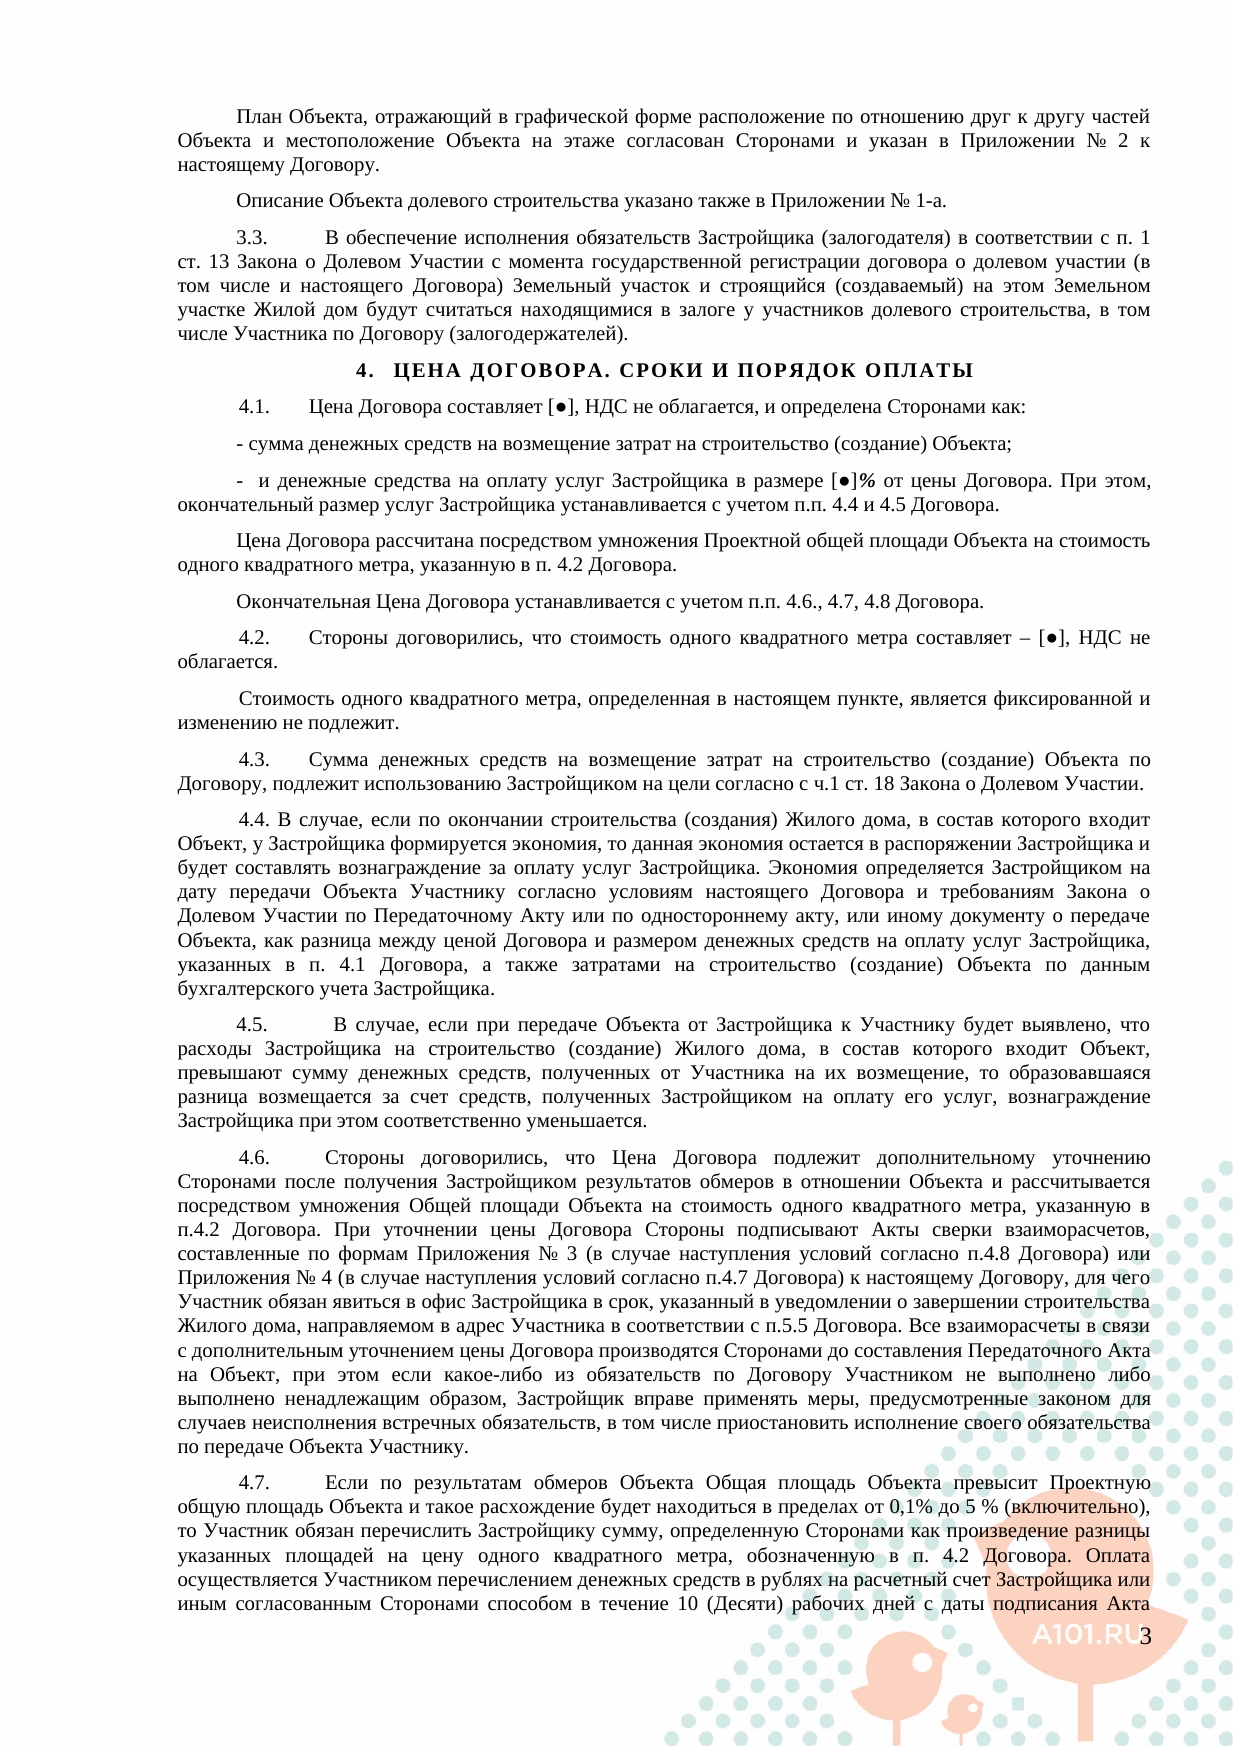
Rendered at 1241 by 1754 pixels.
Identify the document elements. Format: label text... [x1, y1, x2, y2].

text 4.4. В случае, если по окончании строительства (создания) Жилого дома, в состав которого входит Объект, у Застройщика формируется экономия, то данная экономия остается в распоряжении Застройщика и будет составлять вознаграждение за оплату услуг Застройщика. Экономия определяется Застройщиком на дату передачи Объекта Участнику согласно условиям настоящего Договора и требованиям Закона о Долевом Участии по Передаточному Акту или по одностороннему акту, или иному документу о передаче Объекта, как разница между ценой Договора и размером денежных средств на оплату услуг Застройщика, указанных в п. 4.1 Договора, а также затратами на строительство (создание) Объекта по данным бухгалтерского учета Застройщика. [177, 807, 1152, 1000]
text - и денежные средства на оплату услуг Застройщика в размере [●]% от цены Договора. При этом, окончательный размер услуг Застройщика устанавливается с учетом п.п. 4.4 и 4.5 Договора. [177, 467, 1152, 516]
text План Объекта, отражающий в графической форме расположение по отношению друг к другу частей Объекта и местоположение Объекта на этаже согласован Сторонами и указан в Приложении № 2 к настоящему Договору. [177, 104, 1152, 176]
text - сумма денежных средств на возмещение затрат на строительство (создание) Объекта; [177, 431, 1152, 455]
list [177, 1470, 1152, 1615]
picture [0, 0, 1233, 1746]
text Стоимость одного квадратного метра, определенная в настоящем пункте, является фиксированной и изменению не подлежит. [177, 686, 1152, 734]
list Стороны договорились, что стоимость одного квадратного метра составляет – [●], НДС не облагается. [177, 625, 1152, 673]
text Цена Договора рассчитана посредством умножения Проектной общей площади Объекта на стоимость одного квадратного метра, указанную в п. 4.2 Договора. [177, 528, 1152, 576]
list ЦЕНА ДОГОВОРА. СРОКИ И ПОРЯДОК ОПЛАТЫ [177, 358, 1152, 382]
list Стороны договорились, что Цена Договора подлежит дополнительному уточнению Сторонами после получения Застройщиком результатов обмеров в отношении Объекта и рассчитывается посредством умножения Общей площади Объекта на стоимость одного квадратного метра, указанную в п.4.2 Договора. При уточнении цены Договора Стороны подписывают Акты сверки взаиморасчетов, составленные по формам Приложения № 3 (в случае наступления условий согласно п.4.8 Договора) или Приложения № 4 (в случае наступления условий согласно п.4.7 Договора) к настоящему Договору, для чего Участник обязан явиться в офис Застройщика в срок, указанный в уведомлении о завершении строительства Жилого дома, направляемом в адрес Участника в соответствии с п.5.5 Договора. Все взаиморасчеты в связи с дополнительным уточнением цены Договора производятся Сторонами до составления Передаточного Акта на Объект, при этом если какое-либо из обязательств по Договору Участником не выполнено либо выполнено ненадлежащим образом, Застройщик вправе применять меры, предусмотренные законом для случаев неисполнения встречных обязательств, в том числе приостановить исполнение своего обязательства по передаче Объекта Участнику. [177, 1145, 1152, 1458]
text 3.3. В обеспечение исполнения обязательств Застройщика (залогодателя) в соответствии с п. 1 ст. 13 Закона о Долевом Участии с момента государственной регистрации договора о долевом участии (в том числе и настоящего Договора) Земельный участок и строящийся (создаваемый) на этом Земельном участке Жилой дом будут считаться находящимися в залоге у участников долевого строительства, в том числе Участника по Договору (залогодержателей). [177, 225, 1152, 345]
text Описание Объекта долевого строительства указано также в Приложении № 1-а. [177, 188, 1152, 212]
text Окончательная Цена Договора устанавливается с учетом п.п. 4.6., 4.7, 4.8 Договора. [177, 589, 1152, 613]
list Сумма денежных средств на возмещение затрат на строительство (создание) Объекта по Договору, подлежит использованию Застройщиком на цели согласно с ч.1 ст. 18 Закона о Долевом Участии. [177, 747, 1152, 795]
list Цена Договора составляет [●], НДС не облагается, и определена Сторонами как: [177, 394, 1152, 418]
list В случае, если при передаче Объекта от Застройщика к Участнику будет выявлено, что расходы Застройщика на строительство (создание) Жилого дома, в состав которого входит Объект, превышают сумму денежных средств, полученных от Участника на их возмещение, то образовавшаяся разница возмещается за счет средств, полученных Застройщиком на оплату его услуг, вознаграждение Застройщика при этом соответственно уменьшается. [177, 1012, 1152, 1132]
